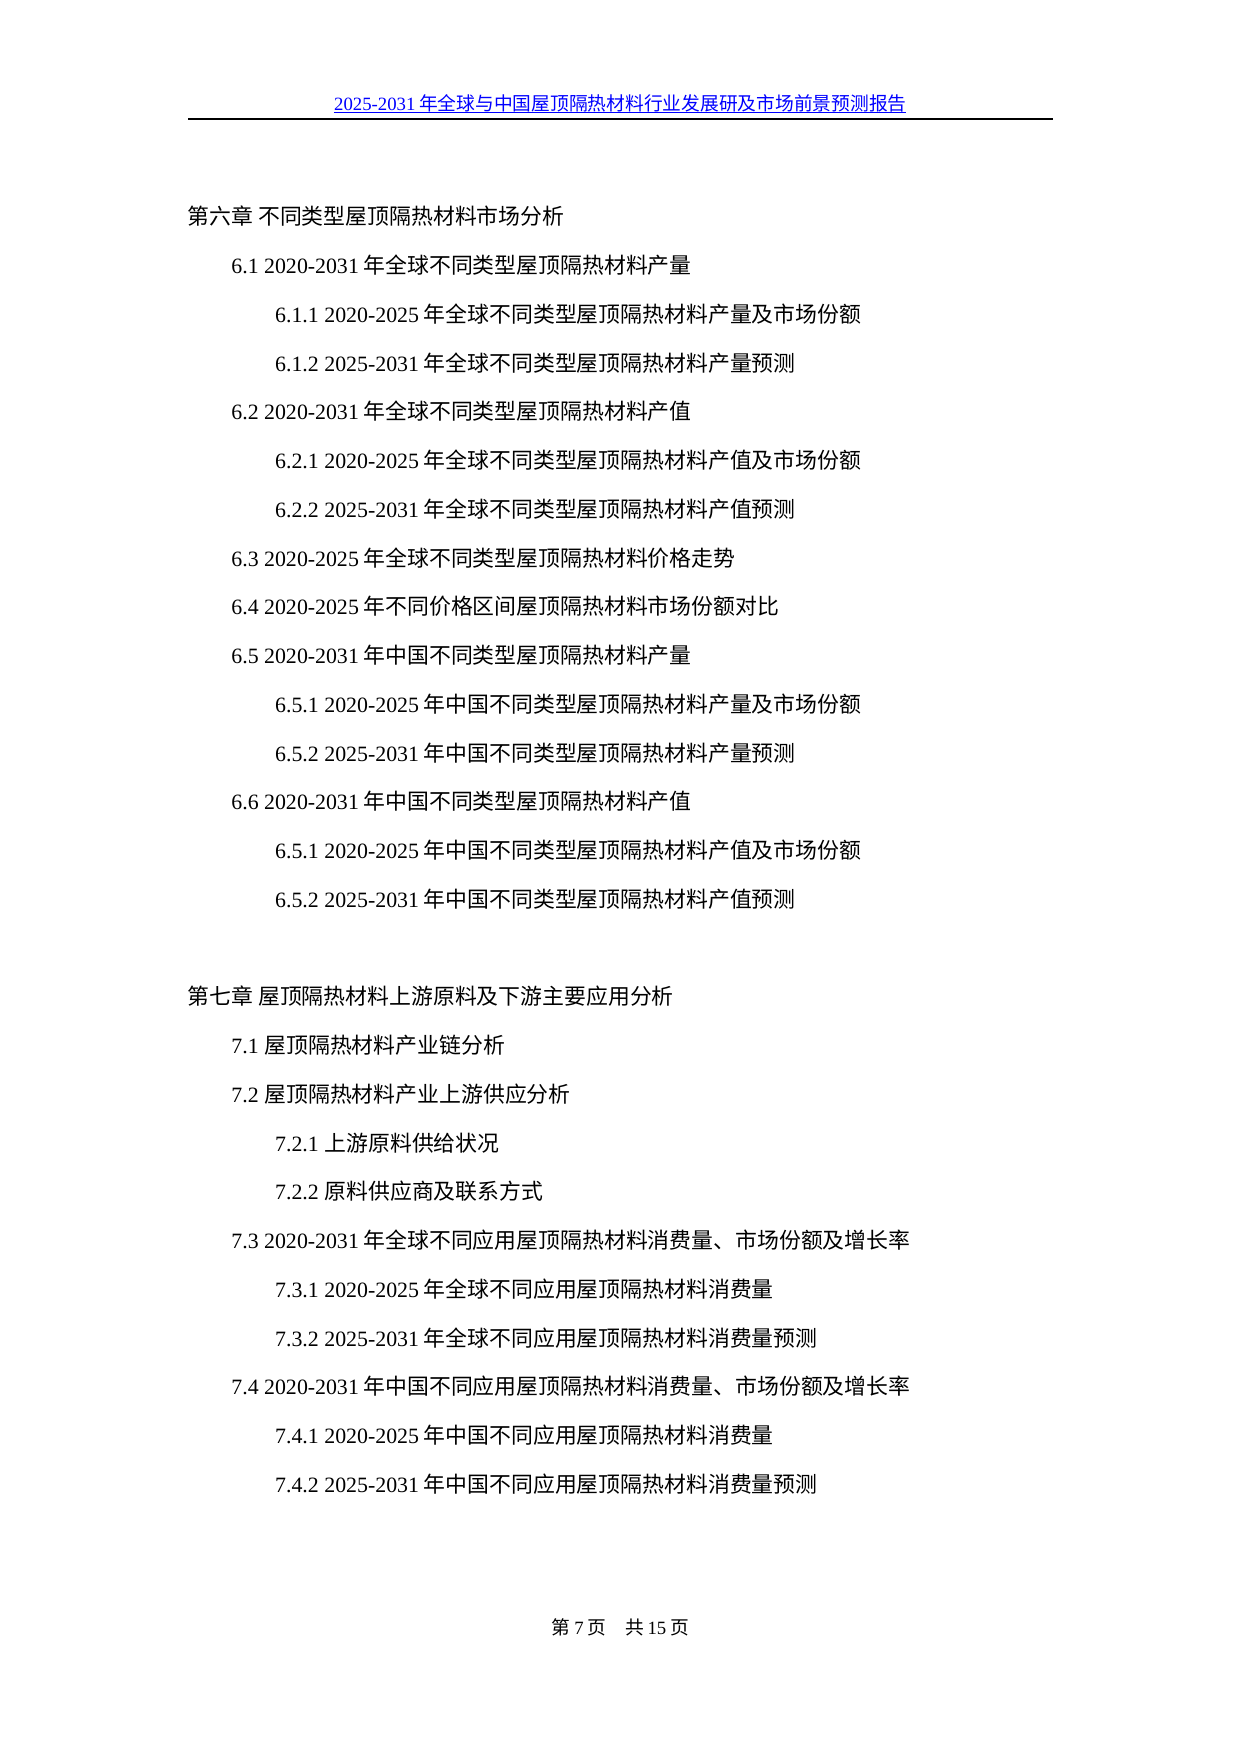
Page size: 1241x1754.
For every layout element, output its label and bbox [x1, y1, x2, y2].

text [187, 150, 1053, 1499]
